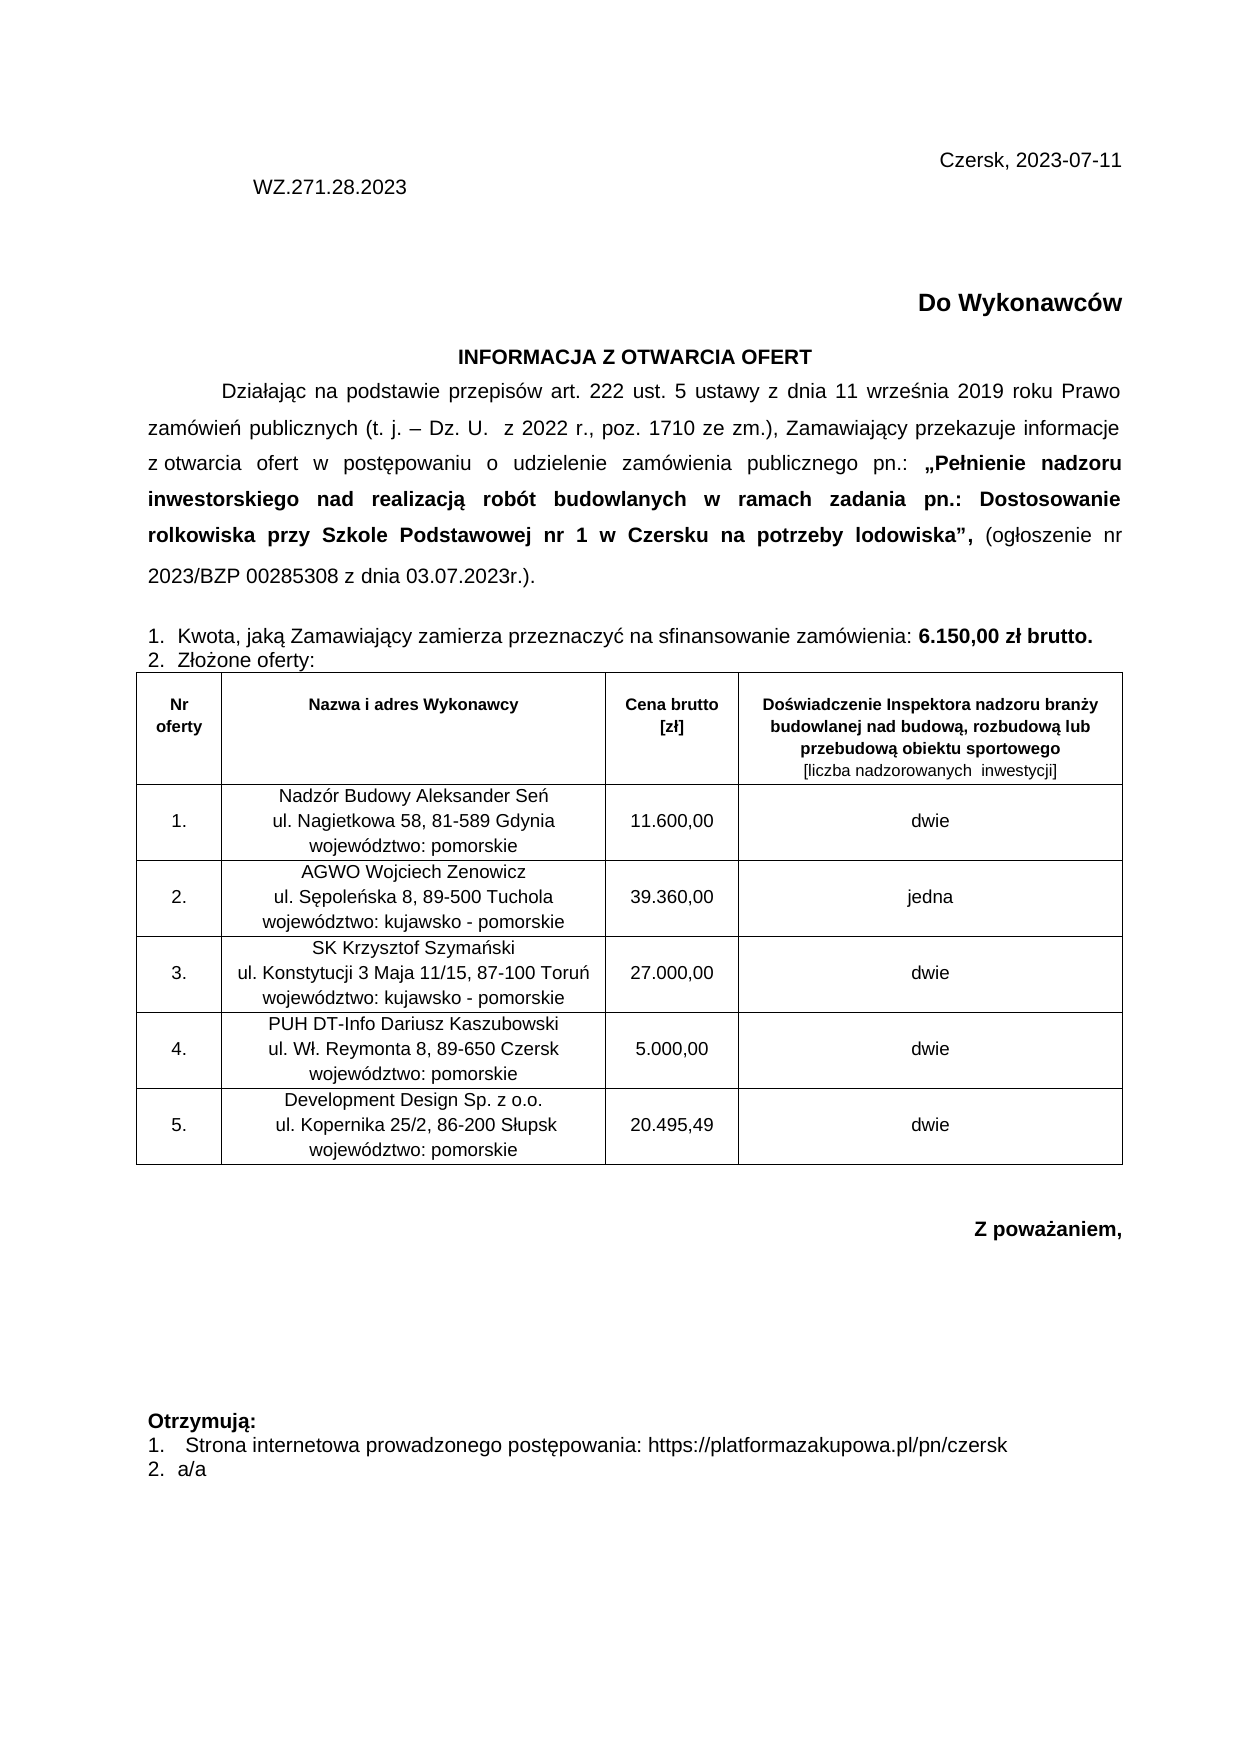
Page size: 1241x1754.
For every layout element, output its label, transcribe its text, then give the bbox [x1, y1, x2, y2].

table_header Nazwa i adres Wykonawcy [222, 673, 605, 784]
table_cell dwie [739, 937, 1122, 1012]
table_cell 2. [137, 861, 221, 936]
text Z poważaniem, [148, 1217, 1122, 1241]
table_cell jedna [739, 861, 1122, 936]
table_cell PUH DT-Info Dariusz Kaszubowski ul. Wł. Reymonta 8, 89-650 Czersk województwo: pomorskie [222, 1013, 605, 1088]
table_cell Nadzór Budowy Aleksander Seń ul. Nagietkowa 58, 81-589 Gdynia województwo: pomorskie [222, 785, 605, 860]
table_cell 39.360,00 [606, 861, 738, 936]
table_cell AGWO Wojciech Zenowicz ul. Sępoleńska 8, 89-500 Tuchola województwo: kujawsko - pomorskie [222, 861, 605, 936]
table_cell 3. [137, 937, 221, 1012]
text Działając na podstawie przepisów art. 222 ust. 5 ustawy z dnia 11 września 2019 roku Prawo zamówień publicznych (t. j. – Dz. U. z 2022 r., poz. 1710 ze zm.), Zamawiający przekazuje informacje z otwarcia ofert w postępowaniu o udzielenie zamówienia publicznego pn.: „Pełnienie nadzoru inwestorskiego nad realizacją robót budowlanych w ramach zadania pn.: Dostosowanie rolkowiska przy Szkole Podstawowej nr 1 w Czersku na potrzeby lodowiska”, (ogłoszenie nr 2023/BZP 00285308 z dnia 03.07.2023r.). [148, 379, 1122, 589]
list Strona internetowa prowadzonego postępowania: https://platformazakupowa.pl/pn/czersk [148, 1433, 1122, 1457]
table_header Doświadczenie Inspektora nadzoru branży budowlanej nad budową, rozbudową lub przebudową obiektu sportowego [liczba nadzorowanych inwestycji] [739, 673, 1122, 784]
text Otrzymują: [148, 1409, 1122, 1433]
text Czersk, 2023-07-11 [148, 148, 1122, 172]
table_cell 20.495,49 [606, 1089, 738, 1164]
table_header Nr oferty [137, 673, 221, 784]
table_cell dwie [739, 1013, 1122, 1088]
table_cell 5.000,00 [606, 1013, 738, 1088]
text INFORMACJA Z OTWARCIA OFERT [159, 345, 1110, 369]
table_cell dwie [739, 1089, 1122, 1164]
table_cell 4. [137, 1013, 221, 1088]
table_cell SK Krzysztof Szymański ul. Konstytucji 3 Maja 11/15, 87-100 Toruń województwo: kujawsko - pomorskie [222, 937, 605, 1012]
text Do Wykonawców [620, 288, 1122, 317]
table_cell 1. [137, 785, 221, 860]
table_cell 11.600,00 [606, 785, 738, 860]
text WZ.271.28.2023 [241, 175, 1122, 199]
list Kwota, jaką Zamawiający zamierza przeznaczyć na sfinansowanie zamówienia: 6.150,00 zł brutto. [148, 624, 1122, 648]
table_cell Development Design Sp. z o.o. ul. Kopernika 25/2, 86-200 Słupsk województwo: pomorskie [222, 1089, 605, 1164]
list Złożone oferty: [148, 648, 1122, 672]
table_cell 5. [137, 1089, 221, 1164]
table_header Cena brutto [zł] [606, 673, 738, 784]
table_cell 27.000,00 [606, 937, 738, 1012]
list a/a [148, 1457, 1122, 1481]
table_cell dwie [739, 785, 1122, 860]
